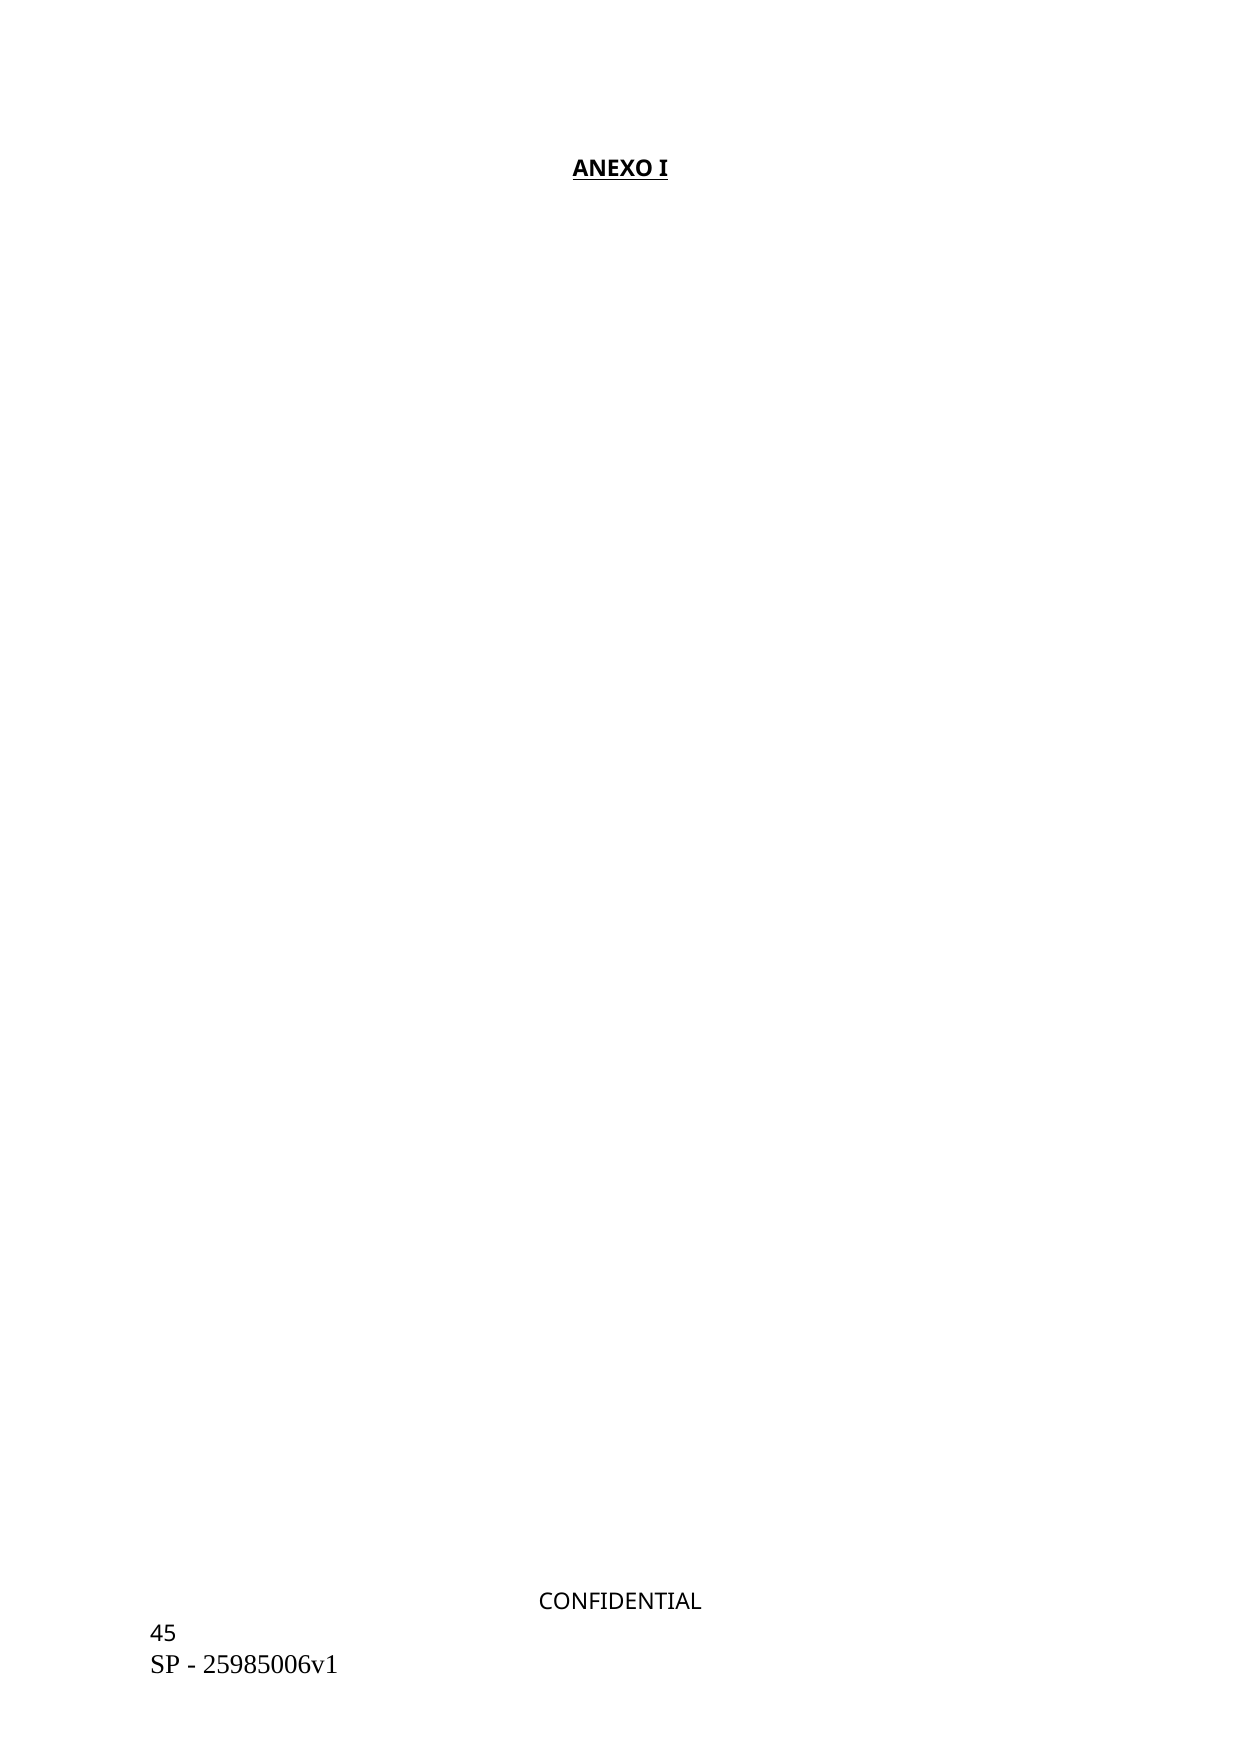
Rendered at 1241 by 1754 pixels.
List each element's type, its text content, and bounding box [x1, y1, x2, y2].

text ANEXO I [150, 150, 1090, 183]
